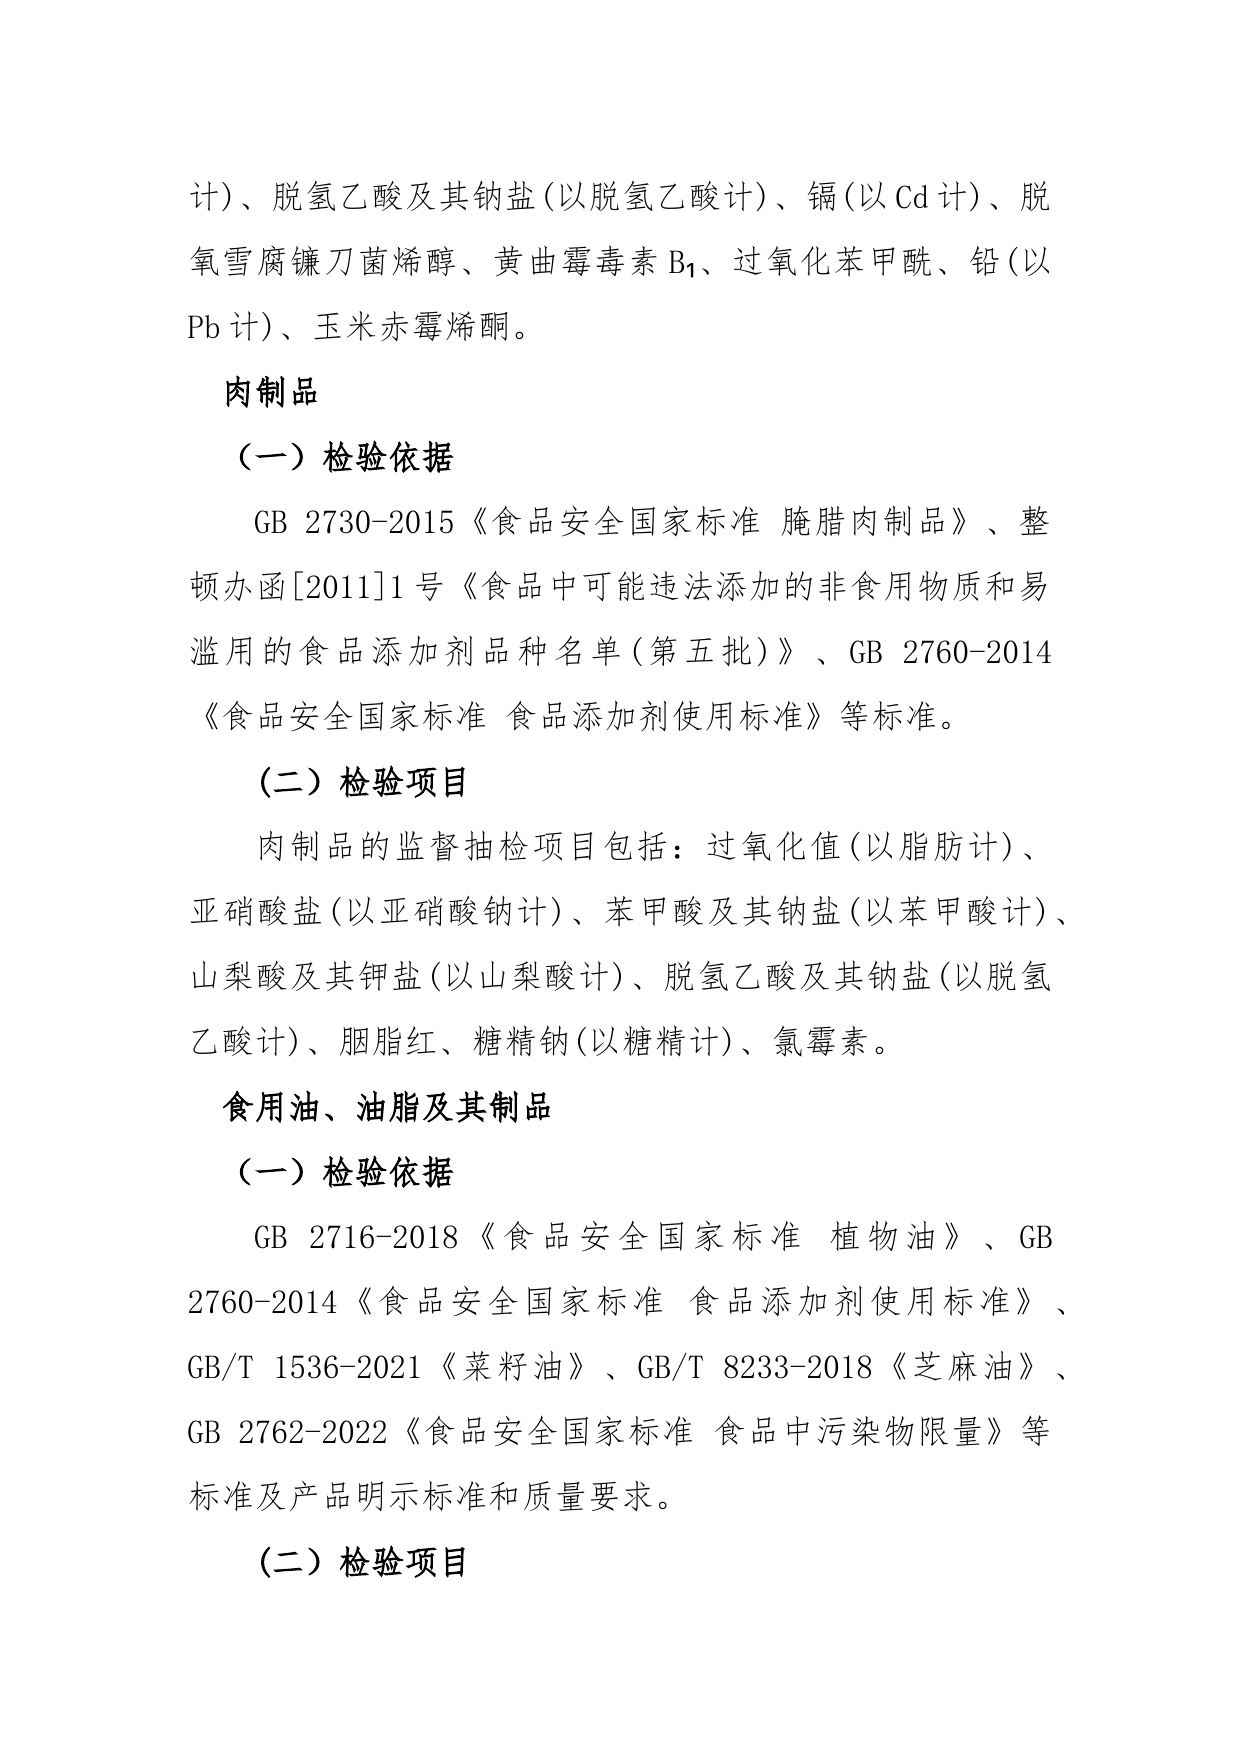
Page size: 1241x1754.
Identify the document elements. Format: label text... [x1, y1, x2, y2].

list 食用油、油脂及其制品 [187, 1072, 1053, 1137]
list 肉制品 [187, 357, 1053, 422]
list （一）检验依据 [187, 422, 1053, 487]
list GB 2730-2015《食品安全国家标准 腌腊肉制品》、整顿办函[2011]1号《食品中可能违法添加的非食用物质和易滥用的食品添加剂品种名单(第五批)》、GB 2760-2014《食品安全国家标准 食品添加剂使用标准》等标准。 [187, 487, 1053, 747]
list （一）检验依据 [187, 1137, 1053, 1202]
list (二）检验项目 [254, 1527, 1053, 1592]
text 肉制品的监督抽检项目包括：过氧化值(以脂肪计)、亚硝酸盐(以亚硝酸钠计)、苯甲酸及其钠盐(以苯甲酸计)、山梨酸及其钾盐(以山梨酸计)、脱氢乙酸及其钠盐(以脱氢乙酸计)、胭脂红、糖精钠(以糖精计)、氯霉素。 [187, 812, 1053, 1072]
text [187, 162, 1053, 357]
list (二）检验项目 [254, 747, 1053, 812]
list GB 2716-2018《食品安全国家标准 植物油》、GB 2760-2014《食品安全国家标准 食品添加剂使用标准》、GB/T 1536-2021《菜籽油》、GB/T 8233-2018《芝麻油》、GB 2762-2022《食品安全国家标准 食品中污染物限量》等标准及产品明示标准和质量要求。 [187, 1202, 1053, 1527]
